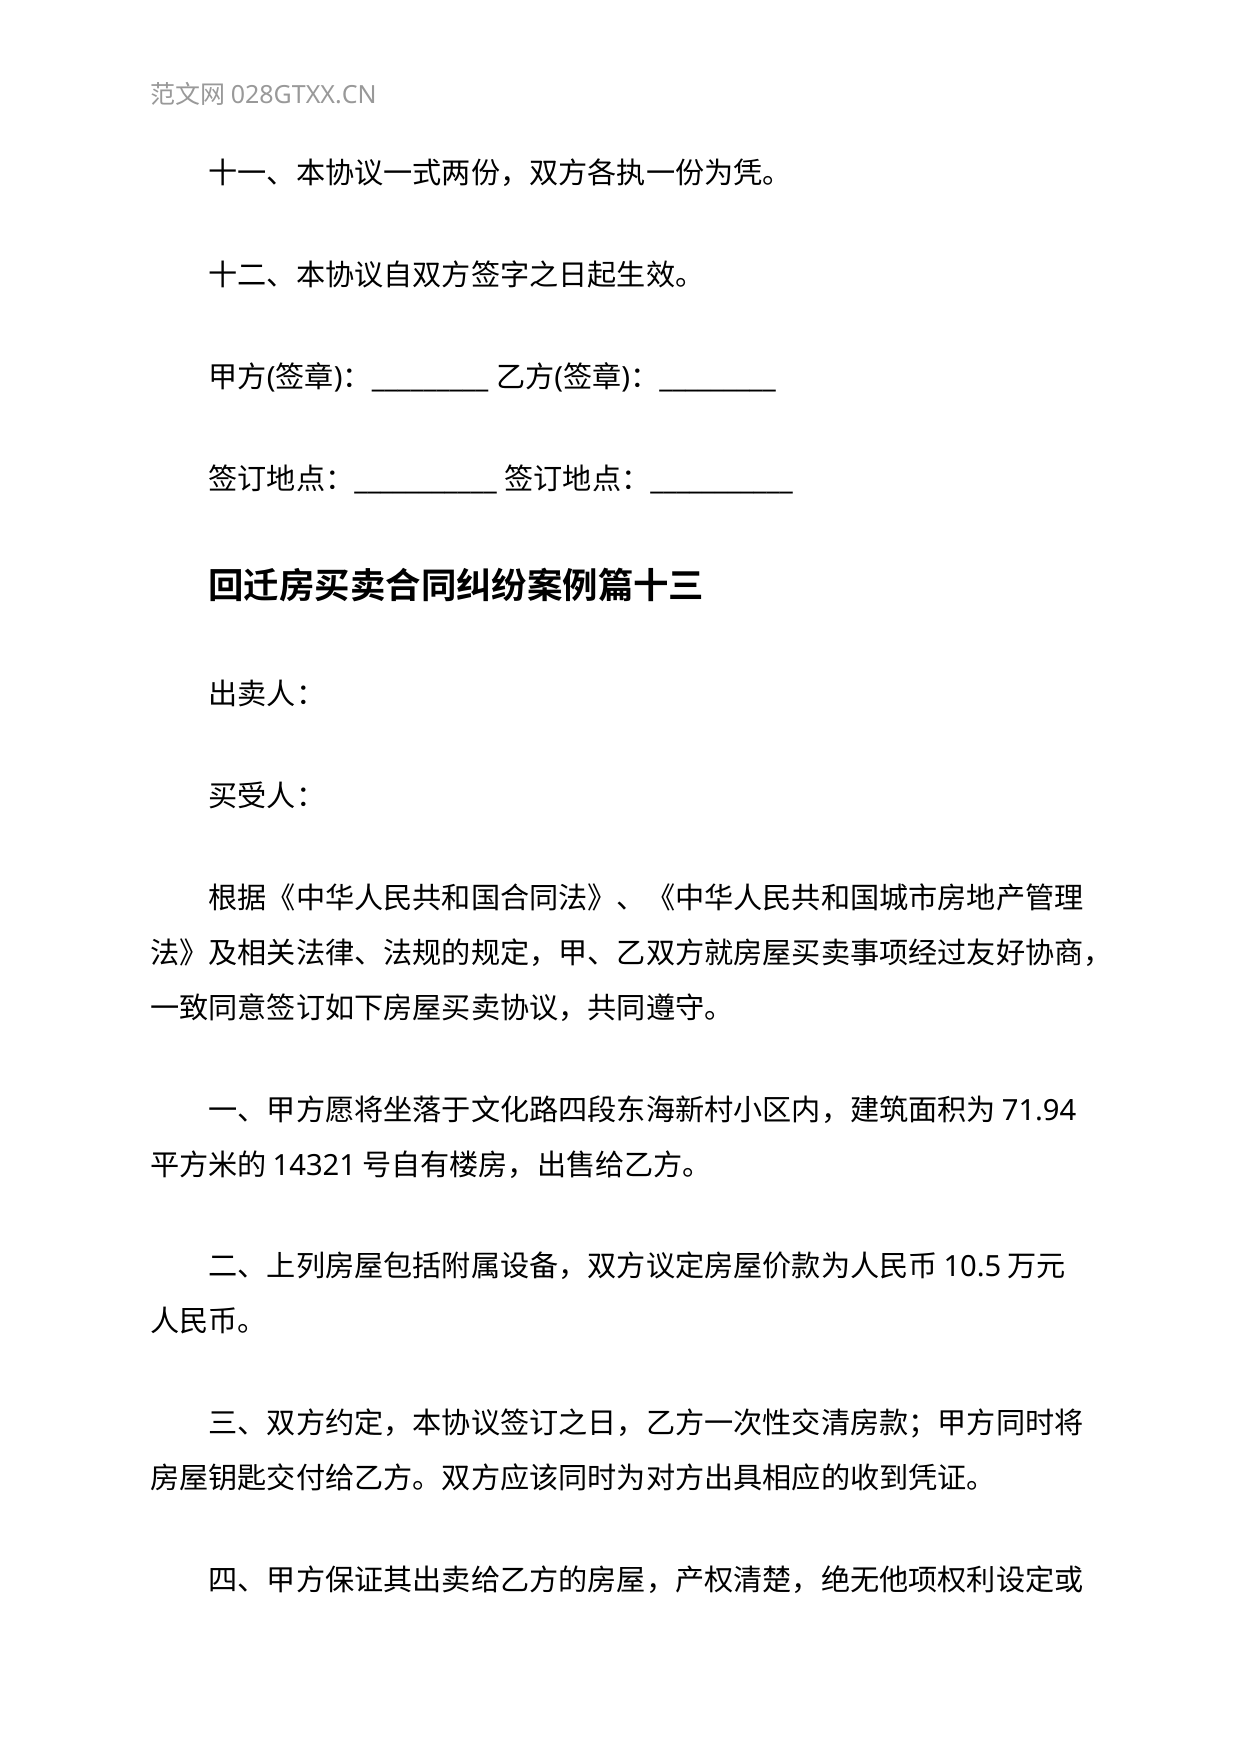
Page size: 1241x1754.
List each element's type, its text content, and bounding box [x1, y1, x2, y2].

text 三、双方约定，本协议签订之日，乙方一次性交清房款；甲方同时将房屋钥匙交付给乙方。双方应该同时为对方出具相应的收到凭证。 [150, 1400, 1090, 1497]
text 回迁房买卖合同纠纷案例篇十三 [150, 557, 1090, 609]
text 根据《中华人民共和国合同法》、《中华人民共和国城市房地产管理法》及相关法律、法规的规定，甲、乙双方就房屋买卖事项经过友好协商，一致同意签订如下房屋买卖协议，共同遵守。 [150, 874, 1090, 1027]
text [150, 1556, 1090, 1599]
text 出卖人： [150, 671, 1090, 713]
text 一、甲方愿将坐落于文化路四段东海新村小区内，建筑面积为71.94平方米的14321号自有楼房，出售给乙方。 [150, 1086, 1090, 1183]
text 二、上列房屋包括附属设备，双方议定房屋价款为人民币10.5万元人民币。 [150, 1243, 1090, 1340]
text 十一、本协议一式两份，双方各执一份为凭。 [150, 150, 1090, 192]
text 甲方(签章)：_________ 乙方(签章)：_________ [150, 353, 1090, 396]
text 签订地点：___________ 签订地点：___________ [150, 456, 1090, 498]
text 十二、本协议自双方签字之日起生效。 [150, 252, 1090, 294]
text 买受人： [150, 773, 1090, 815]
